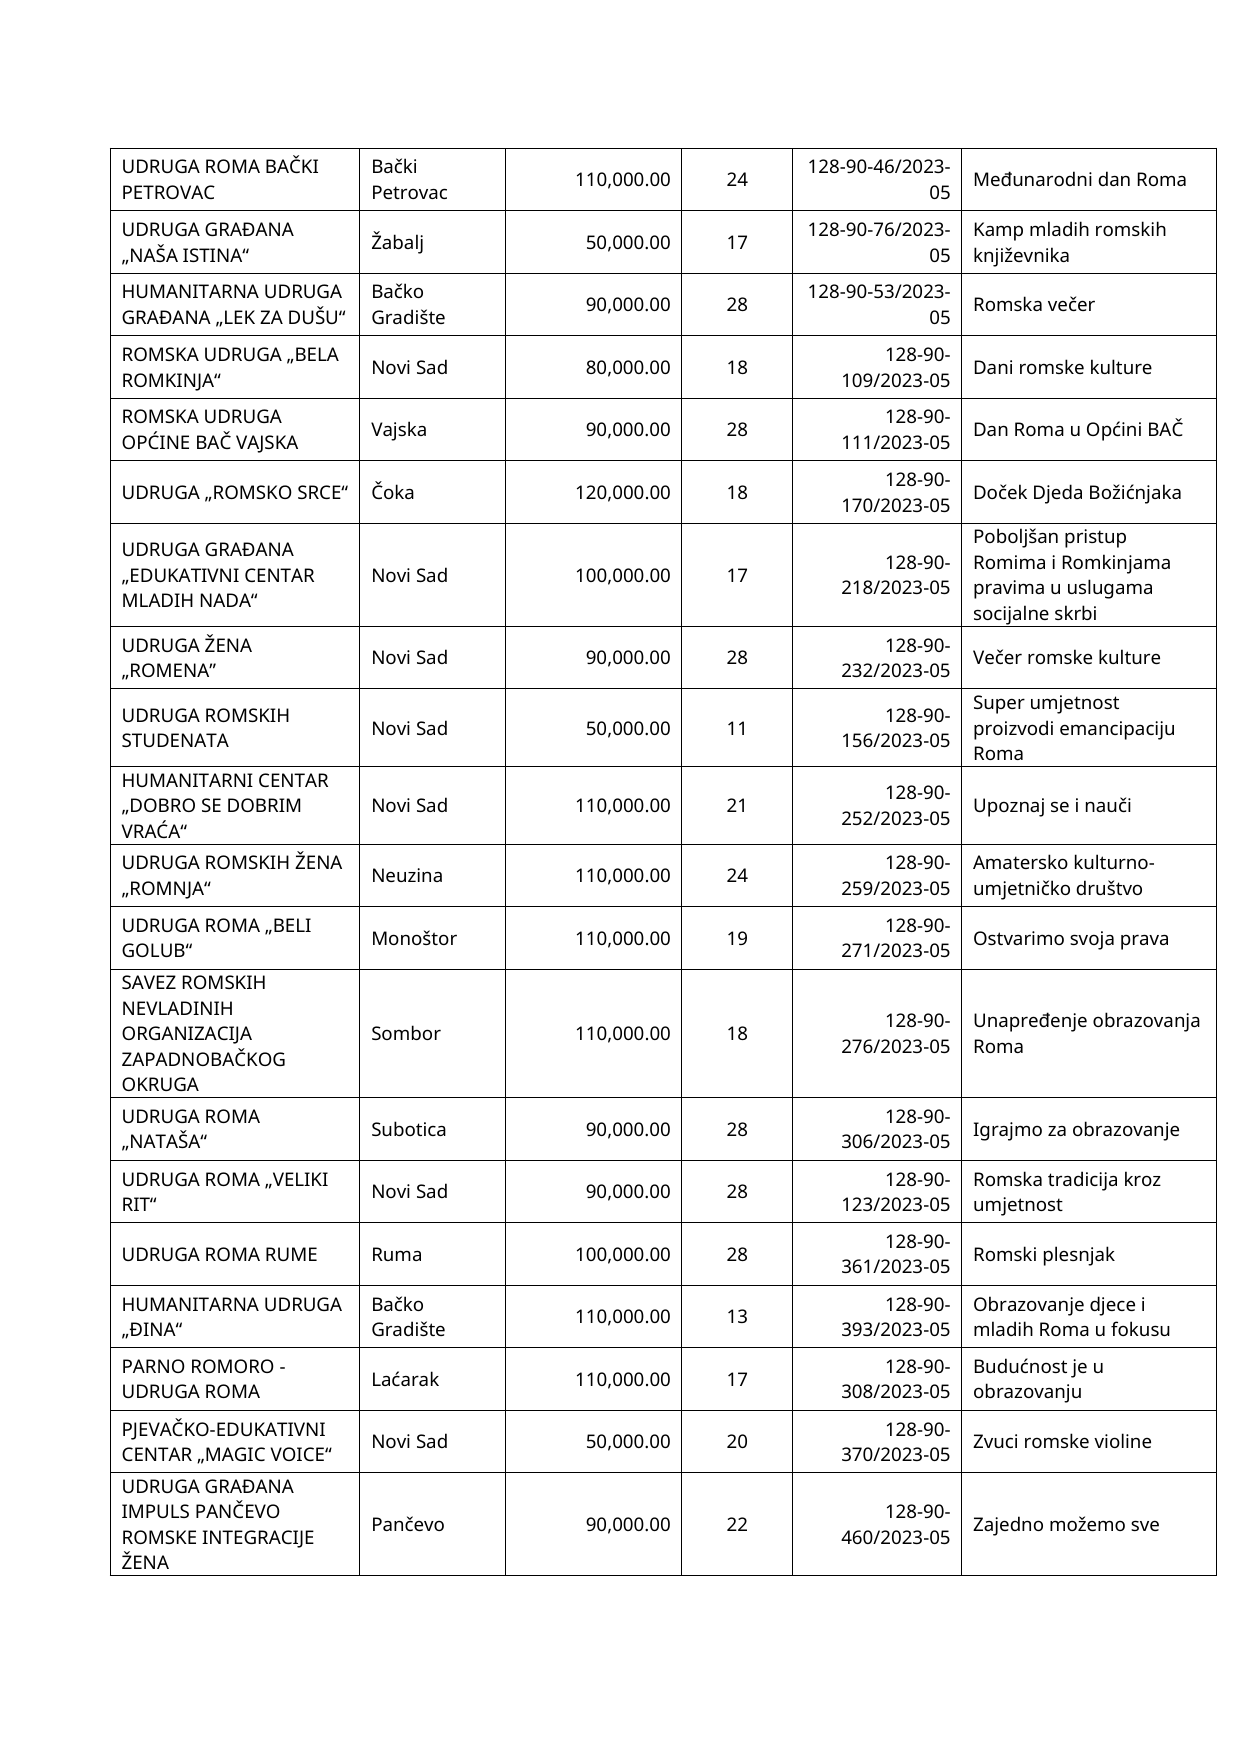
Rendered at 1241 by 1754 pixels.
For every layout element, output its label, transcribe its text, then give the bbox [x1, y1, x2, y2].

table_cell UDRUGA ROMSKIH ŽENA „ROMNJA“ [111, 845, 359, 906]
table_cell 110,000.00 [506, 149, 681, 210]
table_cell HUMANITARNA UDRUGA „ĐINA“ [111, 1286, 359, 1347]
table_cell 50,000.00 [506, 1411, 681, 1472]
table_cell Novi Sad [360, 524, 505, 626]
table_cell Međunarodni dan Roma [962, 149, 1216, 210]
table_cell 128-90-259/2023-05 [793, 845, 961, 906]
table_cell 90,000.00 [506, 1161, 681, 1222]
table_cell 90,000.00 [506, 627, 681, 688]
table_cell Igrajmo za obrazovanje [962, 1098, 1216, 1159]
table_cell 90,000.00 [506, 399, 681, 460]
table_cell 28 [682, 1098, 792, 1159]
table_cell Žabalj [360, 211, 505, 273]
table_cell Doček Djeda Božićnjaka [962, 461, 1216, 523]
table_cell 128-90-393/2023-05 [793, 1286, 961, 1347]
table_cell Sombor [360, 970, 505, 1097]
table_cell Poboljšan pristup Romima i Romkinjama pravima u uslugama socijalne skrbi [962, 524, 1216, 626]
table_cell Večer romske kulture [962, 627, 1216, 688]
table_cell SAVEZ ROMSKIH NEVLADINIH ORGANIZACIJA ZAPADNOBAČKOG OKRUGA [111, 970, 359, 1097]
table_cell Novi Sad [360, 336, 505, 398]
table_cell Subotica [360, 1098, 505, 1159]
table_cell PARNO ROMORO - UDRUGA ROMA [111, 1348, 359, 1409]
table_cell Novi Sad [360, 689, 505, 766]
table_cell Čoka [360, 461, 505, 523]
table_cell Romski plesnjak [962, 1223, 1216, 1284]
table_cell Bački Petrovac [360, 149, 505, 210]
table_cell Novi Sad [360, 1411, 505, 1472]
table_cell Super umjetnost proizvodi emancipaciju Roma [962, 689, 1216, 766]
table_cell 18 [682, 970, 792, 1097]
table_cell 90,000.00 [506, 1473, 681, 1575]
table_cell 128-90-271/2023-05 [793, 907, 961, 968]
table_cell Zvuci romske violine [962, 1411, 1216, 1472]
table_cell Bačko Gradište [360, 274, 505, 335]
table_cell 11 [682, 689, 792, 766]
table_cell 90,000.00 [506, 1098, 681, 1159]
table_cell UDRUGA ROMA BAČKI PETROVAC [111, 149, 359, 210]
table_cell HUMANITARNA UDRUGA GRAĐANA „LEK ZA DUŠU“ [111, 274, 359, 335]
table_cell 128-90-460/2023-05 [793, 1473, 961, 1575]
table_cell 110,000.00 [506, 767, 681, 843]
table_cell ROMSKA UDRUGA „BELA ROMKINJA“ [111, 336, 359, 398]
table_cell 24 [682, 845, 792, 906]
table_cell 17 [682, 1348, 792, 1409]
table_cell UDRUGA ŽENA „ROMENA” [111, 627, 359, 688]
table_cell Budućnost je u obrazovanju [962, 1348, 1216, 1409]
table_cell 100,000.00 [506, 524, 681, 626]
table_cell 50,000.00 [506, 211, 681, 273]
table_cell 80,000.00 [506, 336, 681, 398]
table_cell Novi Sad [360, 1161, 505, 1222]
table_cell 110,000.00 [506, 1348, 681, 1409]
table_cell Bačko Gradište [360, 1286, 505, 1347]
table_cell 28 [682, 1223, 792, 1284]
table_cell 120,000.00 [506, 461, 681, 523]
table_cell 19 [682, 907, 792, 968]
table_cell Upoznaj se i nauči [962, 767, 1216, 843]
table_cell 13 [682, 1286, 792, 1347]
table_cell 128-90-123/2023-05 [793, 1161, 961, 1222]
table_cell UDRUGA „ROMSKO SRCE“ [111, 461, 359, 523]
table_cell 22 [682, 1473, 792, 1575]
table_cell Obrazovanje djece i mladih Roma u fokusu [962, 1286, 1216, 1347]
table_cell 128-90-308/2023-05 [793, 1348, 961, 1409]
table_cell 128-90-276/2023-05 [793, 970, 961, 1097]
table_cell 128-90-76/2023-05 [793, 211, 961, 273]
table_cell Dani romske kulture [962, 336, 1216, 398]
table_cell Romska večer [962, 274, 1216, 335]
table_cell 128-90-53/2023-05 [793, 274, 961, 335]
table_cell UDRUGA GRAĐANA „EDUKATIVNI CENTAR MLADIH NADA“ [111, 524, 359, 626]
table_cell 110,000.00 [506, 1286, 681, 1347]
table_cell PJEVAČKO-EDUKATIVNI CENTAR „MAGIC VOICE“ [111, 1411, 359, 1472]
table_cell 28 [682, 274, 792, 335]
table_cell 20 [682, 1411, 792, 1472]
table_cell 50,000.00 [506, 689, 681, 766]
table_cell HUMANITARNI CENTAR „DOBRO SE DOBRIM VRAĆA“ [111, 767, 359, 843]
table_cell 128-90-156/2023-05 [793, 689, 961, 766]
table_cell Kamp mladih romskih književnika [962, 211, 1216, 273]
table_cell UDRUGA ROMA „BELI GOLUB“ [111, 907, 359, 968]
table_cell 128-90-111/2023-05 [793, 399, 961, 460]
table_cell UDRUGA ROMA „VELIKI RIT“ [111, 1161, 359, 1222]
table_cell 128-90-170/2023-05 [793, 461, 961, 523]
table_cell 17 [682, 524, 792, 626]
table_cell 128-90-370/2023-05 [793, 1411, 961, 1472]
table_cell Unapređenje obrazovanja Roma [962, 970, 1216, 1097]
table_cell UDRUGA ROMA „NATAŠA“ [111, 1098, 359, 1159]
table_cell 24 [682, 149, 792, 210]
table_cell Neuzina [360, 845, 505, 906]
table_cell UDRUGA GRAĐANA IMPULS PANČEVO ROMSKE INTEGRACIJE ŽENA [111, 1473, 359, 1575]
table_cell UDRUGA GRAĐANA „NAŠA ISTINA“ [111, 211, 359, 273]
table_cell Amatersko kulturno-umjetničko društvo [962, 845, 1216, 906]
table_cell UDRUGA ROMA RUME [111, 1223, 359, 1284]
table_cell Ruma [360, 1223, 505, 1284]
table_cell Dan Roma u Općini BAČ [962, 399, 1216, 460]
table_cell 110,000.00 [506, 970, 681, 1097]
table_cell 90,000.00 [506, 274, 681, 335]
table_cell 128-90-361/2023-05 [793, 1223, 961, 1284]
table_cell Pančevo [360, 1473, 505, 1575]
table_cell 18 [682, 336, 792, 398]
table_cell 28 [682, 399, 792, 460]
table_cell 128-90-218/2023-05 [793, 524, 961, 626]
table_cell 128-90-232/2023-05 [793, 627, 961, 688]
table_cell 28 [682, 627, 792, 688]
table_cell Ostvarimo svoja prava [962, 907, 1216, 968]
table_cell 100,000.00 [506, 1223, 681, 1284]
table_cell 18 [682, 461, 792, 523]
table_cell 17 [682, 211, 792, 273]
table_cell Laćarak [360, 1348, 505, 1409]
table_cell Novi Sad [360, 627, 505, 688]
table_cell ROMSKA UDRUGA OPĆINE BAČ VAJSKA [111, 399, 359, 460]
table_cell UDRUGA ROMSKIH STUDENATA [111, 689, 359, 766]
table_cell Zajedno možemo sve [962, 1473, 1216, 1575]
table_cell Vajska [360, 399, 505, 460]
table_cell 128-90-109/2023-05 [793, 336, 961, 398]
table_cell Romska tradicija kroz umjetnost [962, 1161, 1216, 1222]
table_cell 110,000.00 [506, 845, 681, 906]
table_cell 128-90-46/2023-05 [793, 149, 961, 210]
table_cell Novi Sad [360, 767, 505, 843]
table_cell 28 [682, 1161, 792, 1222]
table_cell 128-90-252/2023-05 [793, 767, 961, 843]
table_cell 110,000.00 [506, 907, 681, 968]
table_cell 21 [682, 767, 792, 843]
table_cell 128-90-306/2023-05 [793, 1098, 961, 1159]
table_cell Monoštor [360, 907, 505, 968]
